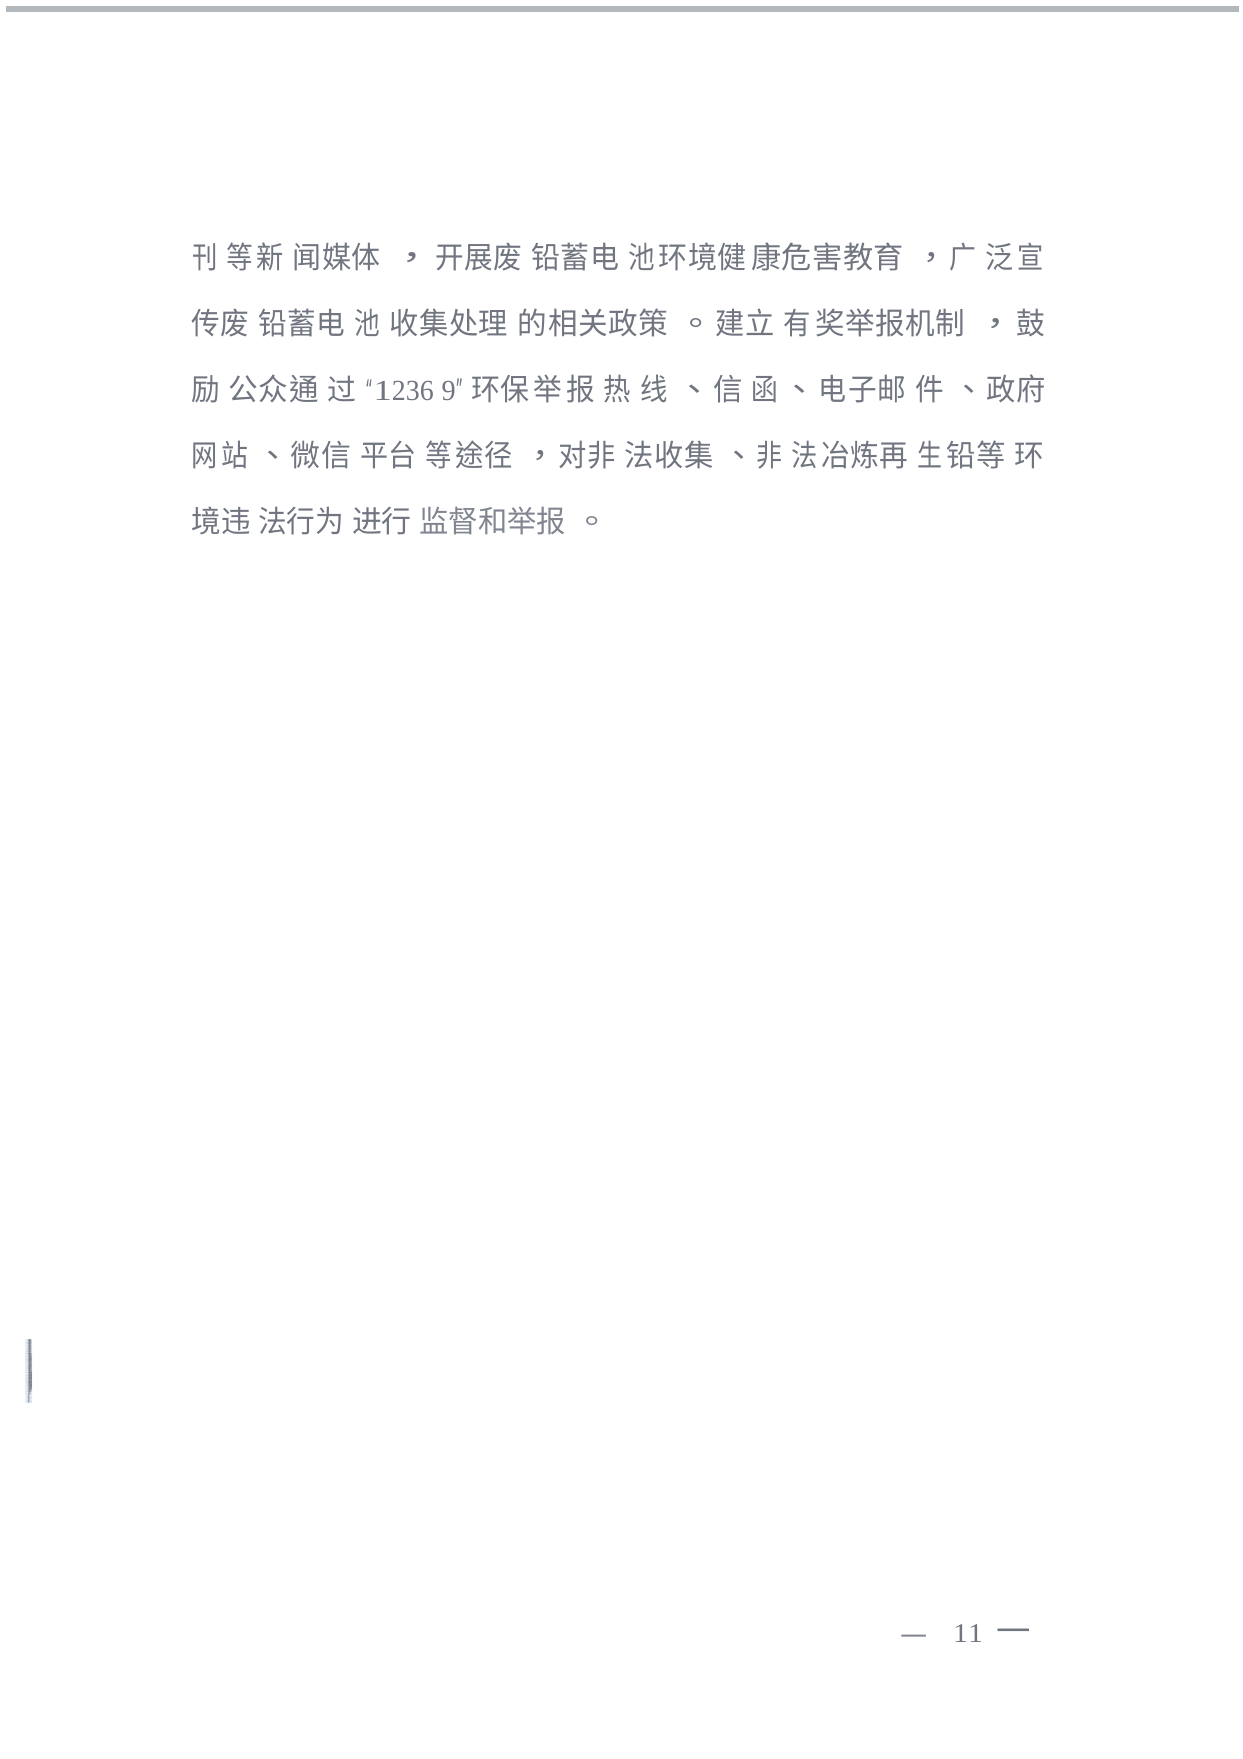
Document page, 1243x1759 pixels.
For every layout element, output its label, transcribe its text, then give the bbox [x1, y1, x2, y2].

text 刊 等新 闻媒体 ，开展废 铅蓄电 池环境健康危害教育 ，广 泛宣传废 铅蓄电 池 收集处理 的相关政策 。建立 有奖举报机制 ，鼓励 公众通 过 “1236 9” 环保举报 热 线 、信 函、电子邮 件 、政府 网站 、微信 平台 等途径 ，对非 法收集 、非 法冶炼再 生铅等 环境违 法行为 进行 监督和举报 。 [191, 237, 1045, 541]
text - 11 一 [0, 1609, 1031, 1652]
picture [25, 1339, 33, 1403]
